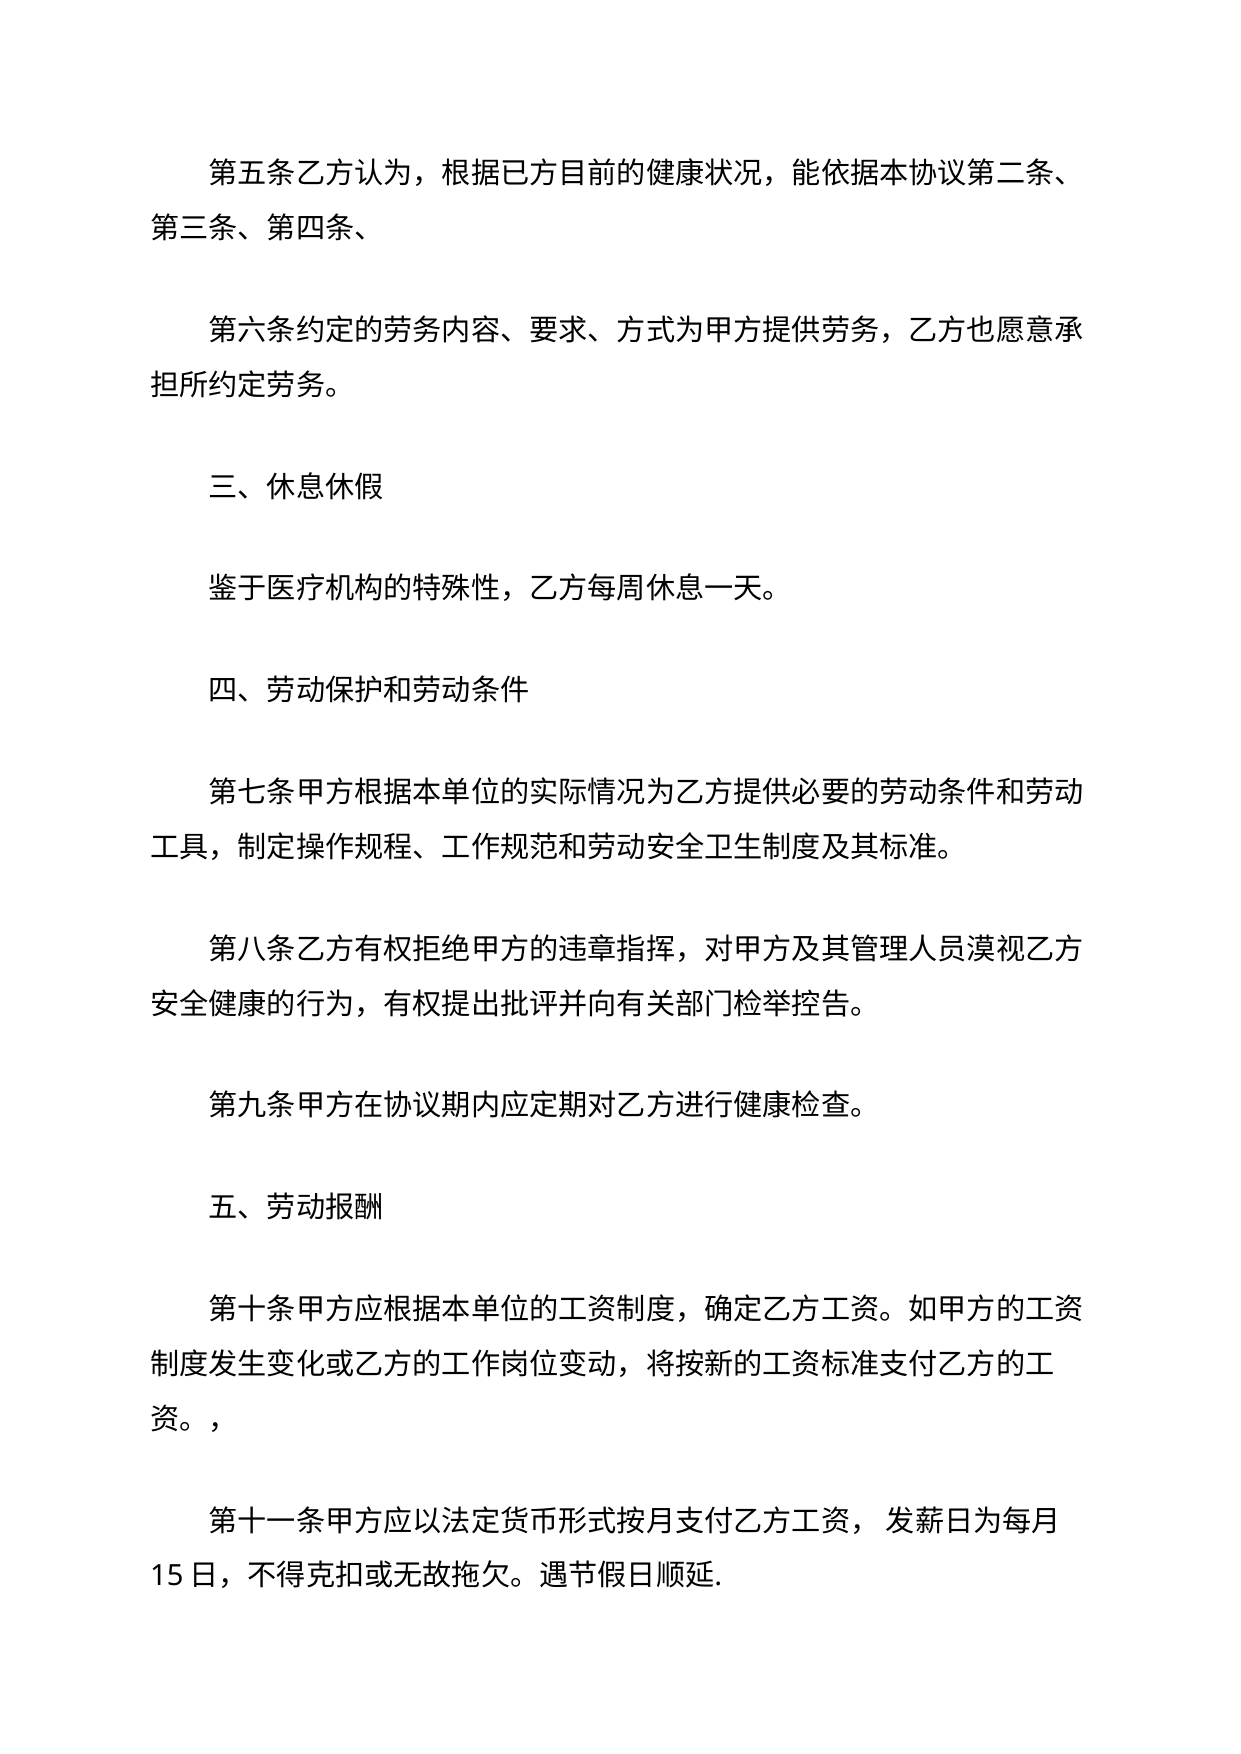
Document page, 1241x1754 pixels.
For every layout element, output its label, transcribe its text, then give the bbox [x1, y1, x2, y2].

text 第九条甲方在协议期内应定期对乙方进行健康检查。 [150, 1082, 1090, 1124]
text 第十一条甲方应以法定货币形式按月支付乙方工资， 发薪日为每月15日，不得克扣或无故拖欠。遇节假日顺延. [150, 1497, 1090, 1594]
text 四、劳动保护和劳动条件 [150, 667, 1090, 709]
text 第六条约定的劳务内容、要求、方式为甲方提供劳务，乙方也愿意承担所约定劳务。 [150, 307, 1090, 404]
text 五、劳动报酬 [150, 1184, 1090, 1226]
text 第八条乙方有权拒绝甲方的违章指挥，对甲方及其管理人员漠视乙方安全健康的行为，有权提出批评并向有关部门检举控告。 [150, 925, 1090, 1022]
text 第五条乙方认为，根据已方目前的健康状况，能依据本协议第二条、第三条、第四条、 [150, 150, 1090, 247]
text 三、休息休假 [150, 463, 1090, 506]
text 第七条甲方根据本单位的实际情况为乙方提供必要的劳动条件和劳动工具，制定操作规程、工作规范和劳动安全卫生制度及其标准。 [150, 769, 1090, 866]
text 第十条甲方应根据本单位的工资制度，确定乙方工资。如甲方的工资制度发生变化或乙方的工作岗位变动，将按新的工资标准支付乙方的工资。， [150, 1286, 1090, 1438]
text 鉴于医疗机构的特殊性，乙方每周休息一天。 [150, 565, 1090, 607]
